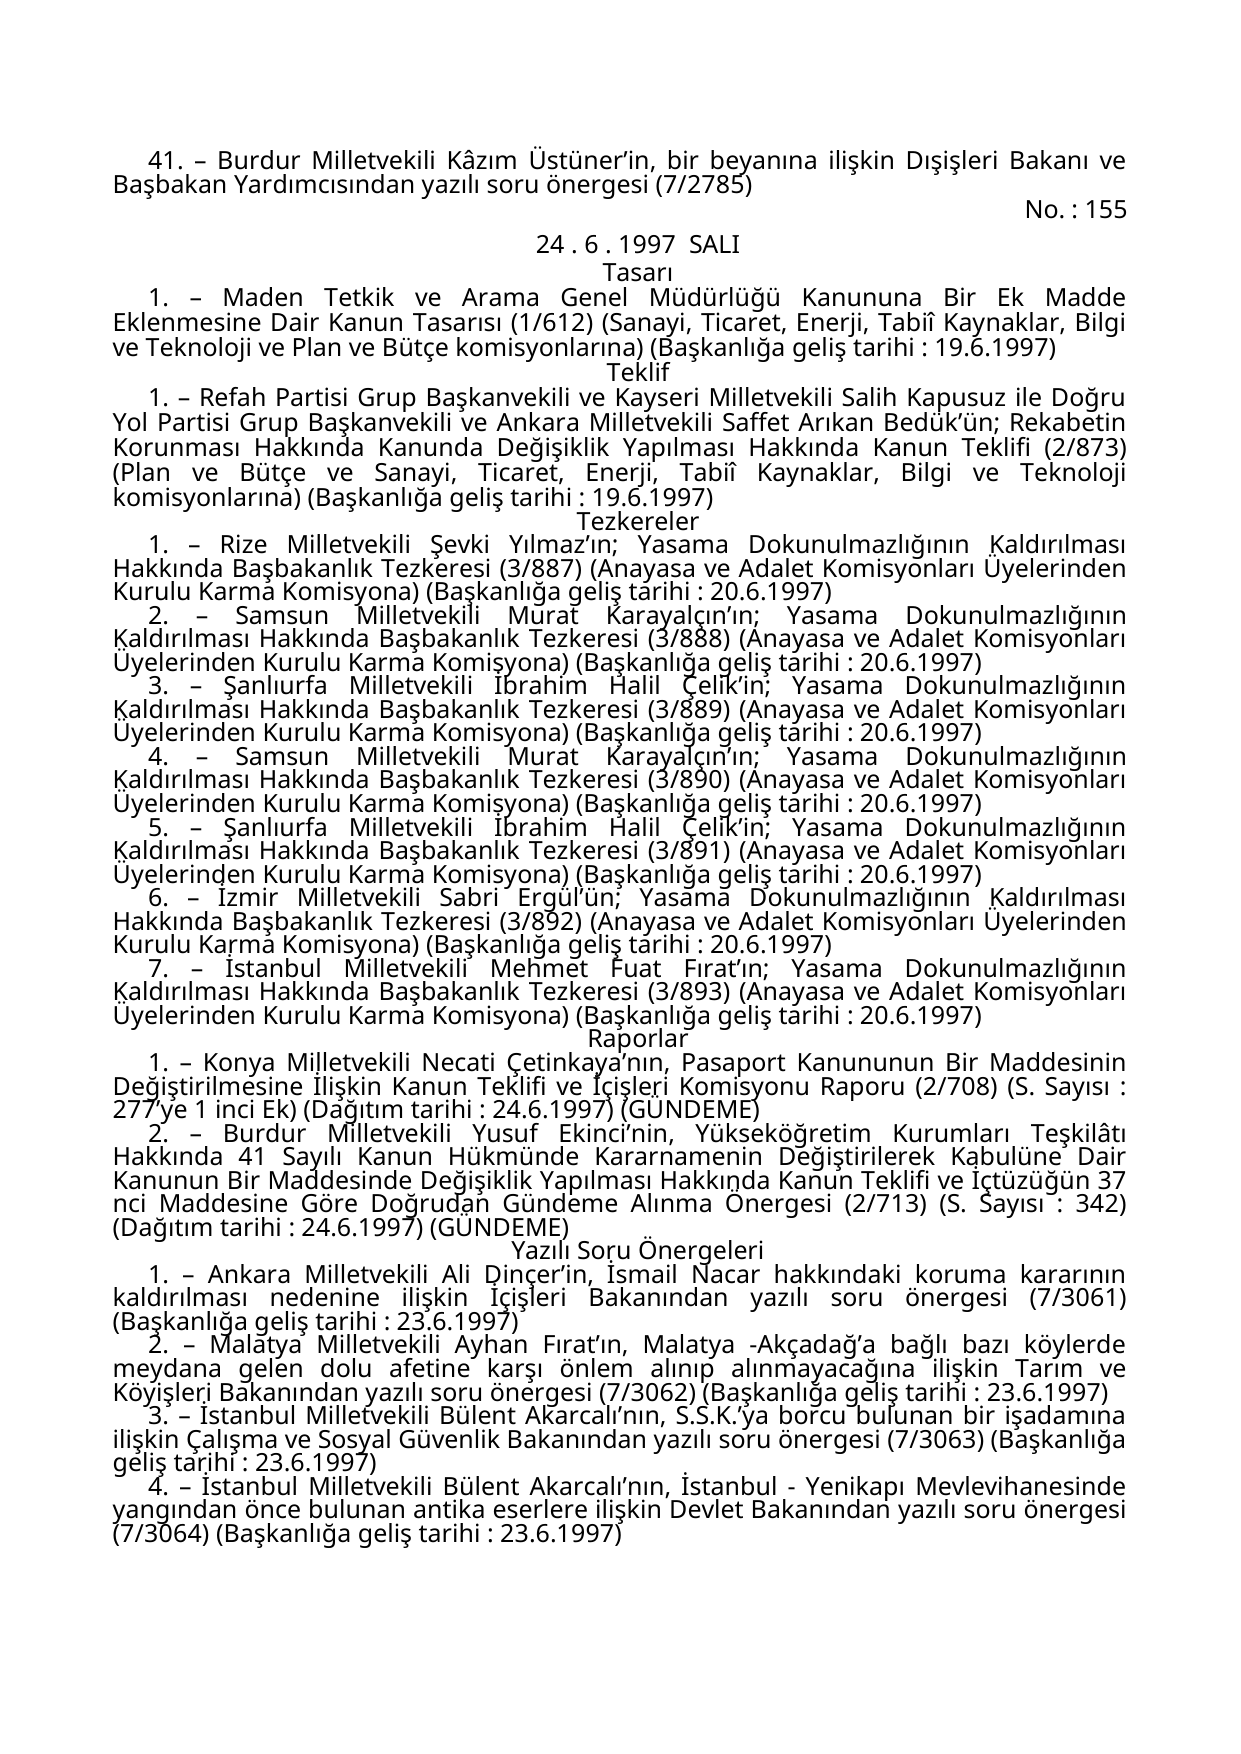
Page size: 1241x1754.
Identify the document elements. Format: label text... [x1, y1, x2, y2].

text 24 . 6 . 1997 SALI [112, 224, 1128, 261]
text Yazılı Soru Önergeleri [112, 1241, 1128, 1264]
text 2. – Burdur Milletvekili Yusuf Ekinci’nin, Yükseköğretim Kurumları Teşkilâtı Hakkında 41 Sayılı Kanun Hükmünde Kararnamenin Değiştirilerek Kabulüne Dair Kanunun Bir Maddesinde Değişiklik Yapılması Hakkında Kanun Teklifi ve İçtüzüğün 37 nci Maddesine Göre Doğrudan Gündeme Alınma Önergesi (2/713) (S. Sayısı : 342) (Dağıtım tarihi : 24.6.1997) (GÜNDEME) [112, 1123, 1128, 1241]
text 2. – Malatya Milletvekili Ayhan Fırat’ın, Malatya -Akçadağ’a bağlı bazı köylerde meydana gelen dolu afetine karşı önlem alınıp alınmayacağına ilişkin Tarım ve Köyişleri Bakanından yazılı soru önergesi (7/3062) (Başkanlığa geliş tarihi : 23.6.1997) [112, 1335, 1128, 1406]
text 7. – İstanbul Milletvekili Mehmet Fuat Fırat’ın; Yasama Dokunulmazlığının Kaldırılması Hakkında Başbakanlık Tezkeresi (3/893) (Anayasa ve Adalet Komisyonları Üyelerinden Kurulu Karma Komisyona) (Başkanlığa geliş tarihi : 20.6.1997) [112, 958, 1128, 1029]
text 1. – Refah Partisi Grup Başkanvekili ve Kayseri Milletvekili Salih Kapusuz ile Doğru Yol Partisi Grup Başkanvekili ve Ankara Milletvekili Saffet Arıkan Bedük’ün; Rekabetin Korunması Hakkında Kanunda Değişiklik Yapılması Hakkında Kanun Teklifi (2/873) (Plan ve Bütçe ve Sanayi, Ticaret, Enerji, Tabiî Kaynaklar, Bilgi ve Teknoloji komisyonlarına) (Başkanlığa geliş tarihi : 19.6.1997) [112, 386, 1128, 511]
text 1. – Konya Milletvekili Necati Çetinkaya’nın, Pasaport Kanununun Bir Maddesinin Değiştirilmesine İlişkin Kanun Teklifi ve İçişleri Komisyonu Raporu (2/708) (S. Sayısı : 277’ye 1 inci Ek) (Dağıtım tarihi : 24.6.1997) (GÜNDEME) [112, 1053, 1128, 1123]
text 1. – Ankara Milletvekili Ali Dinçer’in, İsmail Nacar hakkındaki koruma kararının kaldırılması nedenine ilişkin İçişleri Bakanından yazılı soru önergesi (7/3061) (Başkanlığa geliş tarihi : 23.6.1997) [112, 1264, 1128, 1335]
text 4. – İstanbul Milletvekili Bülent Akarcalı’nın, İstanbul - Yenikapı Mevlevihanesinde yangından önce bulunan antika eserlere ilişkin Devlet Bakanından yazılı soru önergesi (7/3064) (Başkanlığa geliş tarihi : 23.6.1997) [112, 1476, 1128, 1547]
text 41. – Burdur Milletvekili Kâzım Üstüner’in, bir beyanına ilişkin Dışişleri Bakanı ve Başbakan Yardımcısından yazılı soru önergesi (7/2785) [112, 150, 1128, 199]
text 6. – İzmir Milletvekili Sabri Ergül’ün; Yasama Dokunulmazlığının Kaldırılması Hakkında Başbakanlık Tezkeresi (3/892) (Anayasa ve Adalet Komisyonları Üyelerinden Kurulu Karma Komisyona) (Başkanlığa geliş tarihi : 20.6.1997) [112, 888, 1128, 958]
text 2. – Samsun Milletvekili Murat Karayalçın’ın; Yasama Dokunulmazlığının Kaldırılması Hakkında Başbakanlık Tezkeresi (3/888) (Anayasa ve Adalet Komisyonları Üyelerinden Kurulu Karma Komisyona) (Başkanlığa geliş tarihi : 20.6.1997) [112, 605, 1128, 676]
text Raporlar [112, 1029, 1128, 1053]
text No. : 155 [112, 199, 1128, 224]
text 3. – Şanlıurfa Milletvekili İbrahim Halil Çelik’in; Yasama Dokunulmazlığının Kaldırılması Hakkında Başbakanlık Tezkeresi (3/889) (Anayasa ve Adalet Komisyonları Üyelerinden Kurulu Karma Komisyona) (Başkanlığa geliş tarihi : 20.6.1997) [112, 676, 1128, 747]
text 1. – Maden Tetkik ve Arama Genel Müdürlüğü Kanununa Bir Ek Madde Eklenmesine Dair Kanun Tasarısı (1/612) (Sanayi, Ticaret, Enerji, Tabiî Kaynaklar, Bilgi ve Teknoloji ve Plan ve Bütçe komisyonlarına) (Başkanlığa geliş tarihi : 19.6.1997) [112, 286, 1128, 361]
text 3. – İstanbul Milletvekili Bülent Akarcalı’nın, S.S.K.’ya borcu bulunan bir işadamına ilişkin Çalışma ve Sosyal Güvenlik Bakanından yazılı soru önergesi (7/3063) (Başkanlığa geliş tarihi : 23.6.1997) [112, 1406, 1128, 1476]
text 1. – Rize Milletvekili Şevki Yılmaz’ın; Yasama Dokunulmazlığının Kaldırılması Hakkında Başbakanlık Tezkeresi (3/887) (Anayasa ve Adalet Komisyonları Üyelerinden Kurulu Karma Komisyona) (Başkanlığa geliş tarihi : 20.6.1997) [112, 535, 1128, 605]
text Tasarı [112, 261, 1128, 286]
text Teklif [112, 361, 1128, 386]
text 5. – Şanlıurfa Milletvekili İbrahim Halil Çelik’in; Yasama Dokunulmazlığının Kaldırılması Hakkında Başbakanlık Tezkeresi (3/891) (Anayasa ve Adalet Komisyonları Üyelerinden Kurulu Karma Komisyona) (Başkanlığa geliş tarihi : 20.6.1997) [112, 817, 1128, 888]
text Tezkereler [112, 511, 1128, 535]
text 4. – Samsun Milletvekili Murat Karayalçın’ın; Yasama Dokunulmazlığının Kaldırılması Hakkında Başbakanlık Tezkeresi (3/890) (Anayasa ve Adalet Komisyonları Üyelerinden Kurulu Karma Komisyona) (Başkanlığa geliş tarihi : 20.6.1997) [112, 747, 1128, 817]
